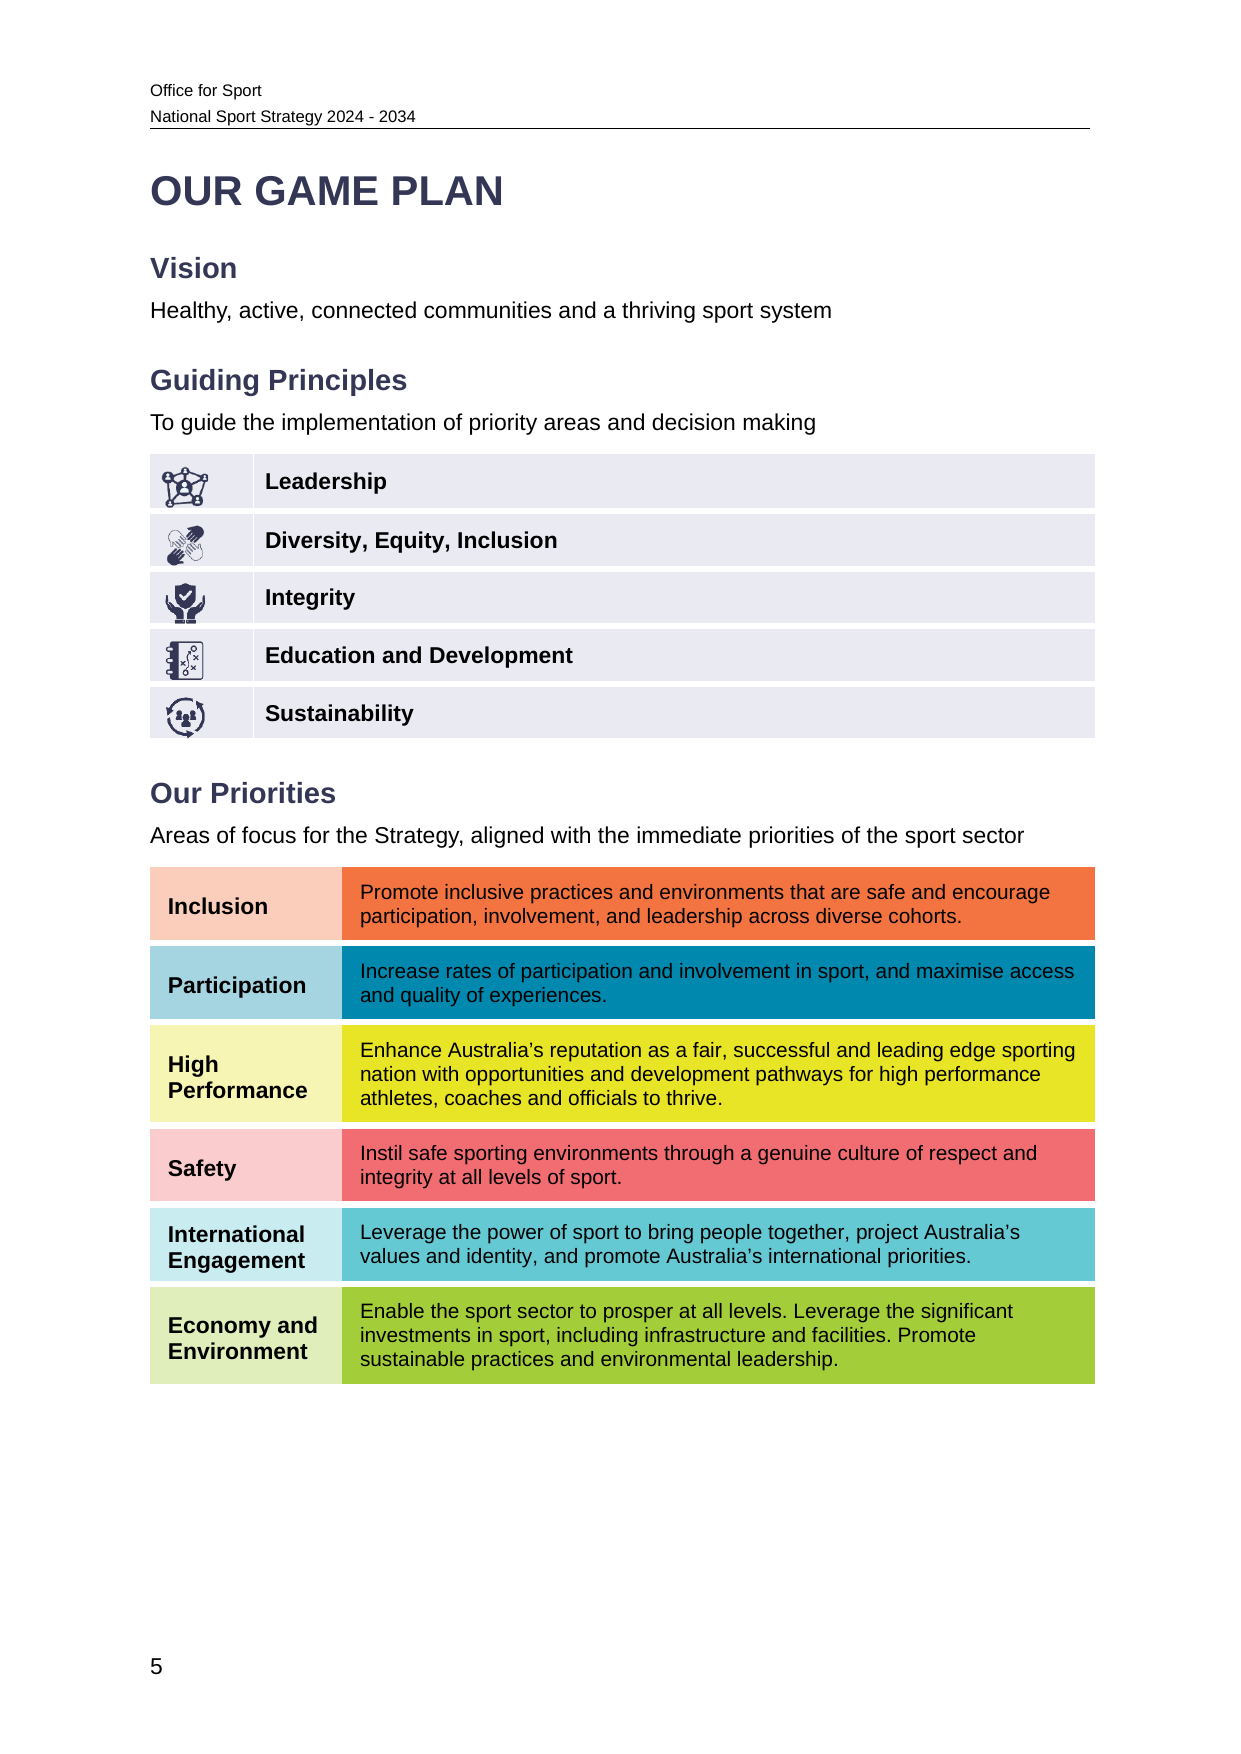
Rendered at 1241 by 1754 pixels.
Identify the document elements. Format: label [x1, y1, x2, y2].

picture [161, 697, 209, 739]
picture [161, 466, 209, 508]
picture [161, 639, 209, 681]
picture [161, 524, 209, 566]
picture [161, 581, 209, 624]
